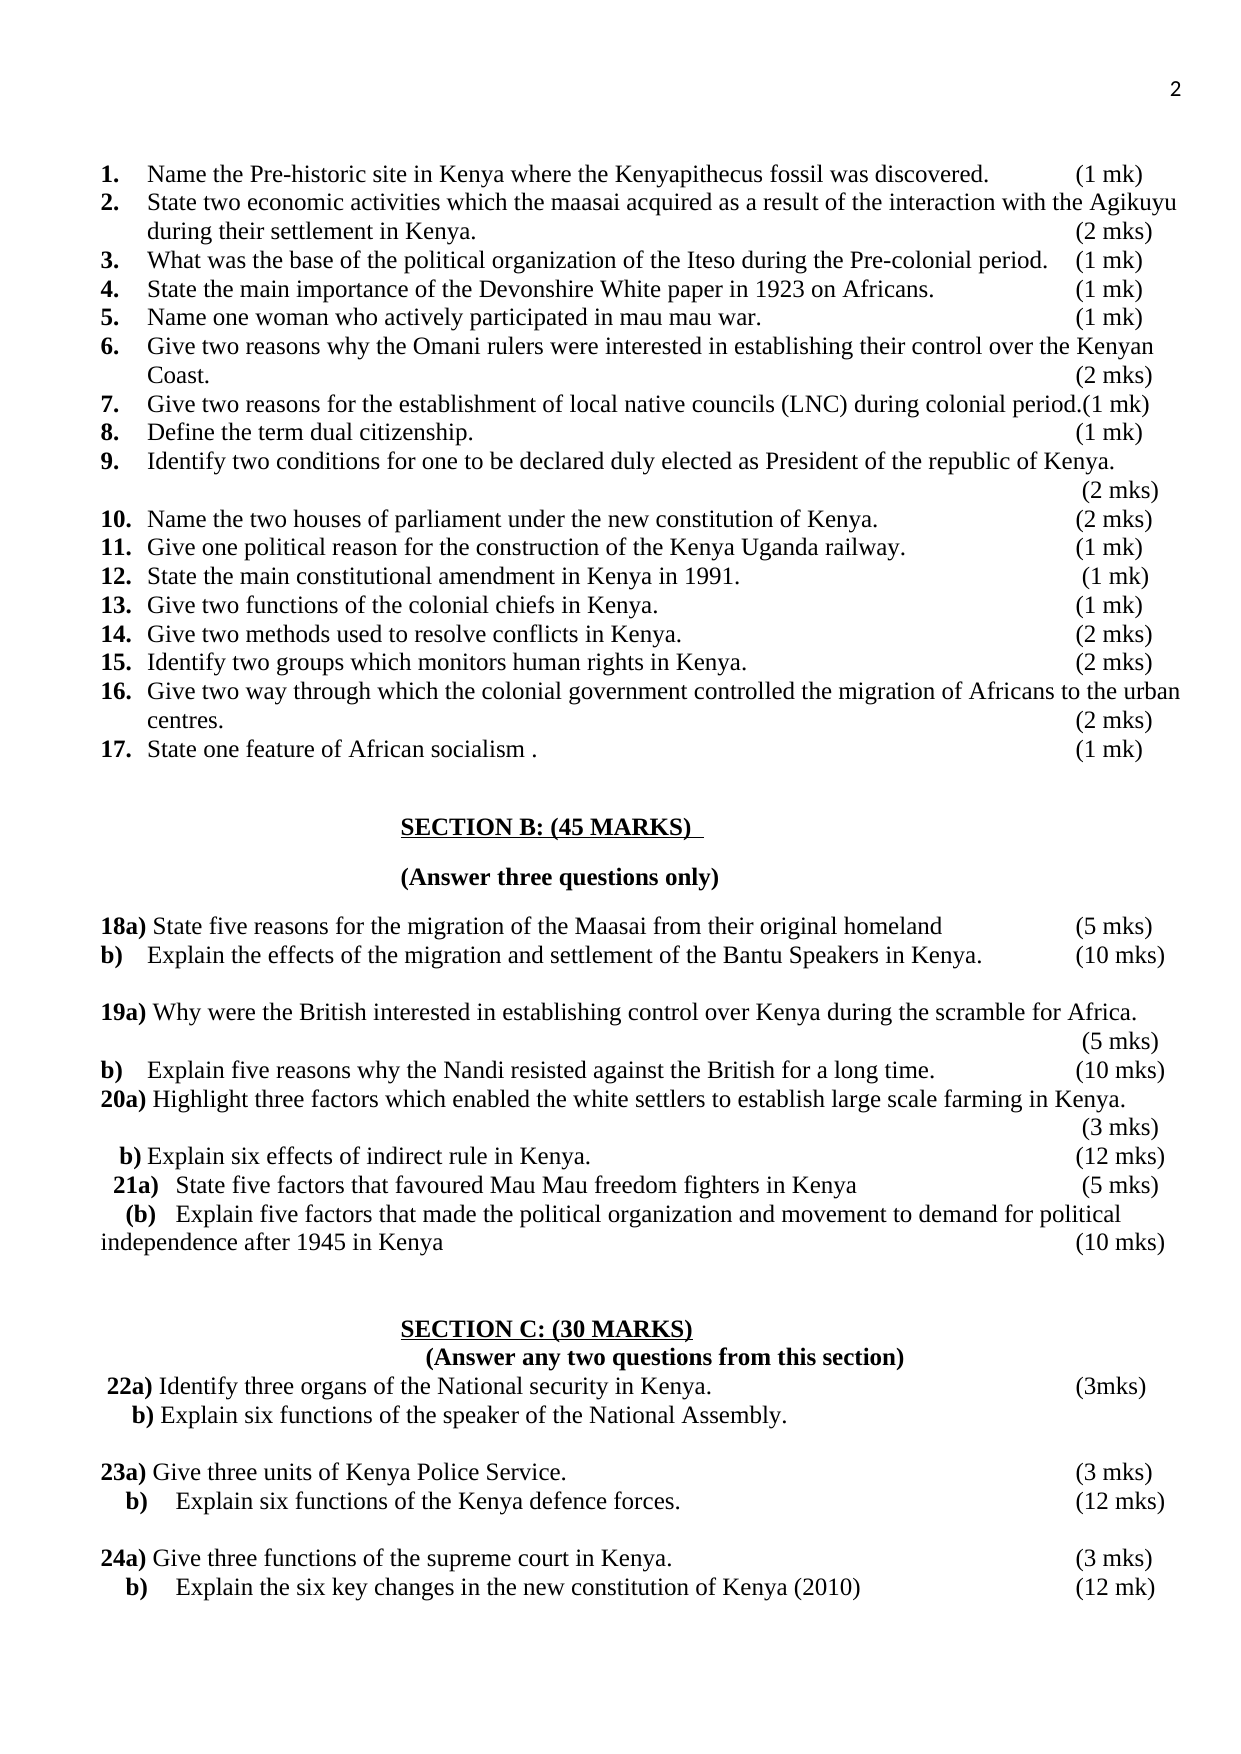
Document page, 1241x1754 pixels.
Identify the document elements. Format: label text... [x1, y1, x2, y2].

text 14. Give two methods used to resolve conflicts in Kenya. (2 mks) [100, 619, 1181, 647]
text SECTION C: (30 MARKS) [100, 1314, 1181, 1342]
text 1. Name the Pre-historic site in Kenya where the Kenyapithecus fossil was discovered. (1 mk) [100, 159, 1181, 187]
text 7. Give two reasons for the establishment of local native councils (LNC) during colonial period.(1 mk) [100, 389, 1181, 417]
text 3. What was the base of the political organization of the Iteso during the Pre-colonial period. (1 mk) [100, 245, 1181, 274]
text 15. Identify two groups which monitors human rights in Kenya. (2 mks) [100, 647, 1181, 676]
text 6. Give two reasons why the Omani rulers were interested in establishing their control over the Kenyan Coast. (2 mks) [100, 331, 1181, 389]
text b) Explain the effects of the migration and settlement of the Bantu Speakers in Kenya. (10 mks) [100, 940, 1181, 969]
text 18a) State five reasons for the migration of the Maasai from their original homeland (5 mks) [100, 911, 1181, 940]
text SECTION B: (45 MARKS) [100, 812, 1181, 841]
text 5. Name one woman who actively participated in mau mau war. (1 mk) [100, 302, 1181, 331]
text b) Explain five reasons why the Nandi resisted against the British for a long time. (10 mks) [100, 1055, 1181, 1084]
text 16. Give two way through which the colonial government controlled the migration of Africans to the urban centres. (2 mks) [100, 676, 1181, 734]
text 20a) Highlight three factors which enabled the white settlers to establish large scale farming in Kenya. (3 mks) [100, 1084, 1181, 1141]
text (Answer any two questions from this section) [100, 1342, 1181, 1371]
text b) Explain six functions of the Kenya defence forces. (12 mks) [100, 1486, 1181, 1515]
text 11. Give one political reason for the construction of the Kenya Uganda railway. (1 mk) [100, 532, 1181, 561]
text 8. Define the term dual citizenship. (1 mk) [100, 417, 1181, 446]
text b) Explain six functions of the speaker of the National Assembly. [100, 1400, 1181, 1429]
text (b) Explain five factors that made the political organization and movement to demand for political independence after 1945 in Kenya (10 mks) [100, 1199, 1181, 1256]
text 2. State two economic activities which the maasai acquired as a result of the interaction with the Agikuyu during their settlement in Kenya. (2 mks) [100, 187, 1181, 245]
text (2 mks) [1047, 475, 1181, 504]
text 13. Give two functions of the colonial chiefs in Kenya. (1 mk) [100, 590, 1181, 619]
text 21a) State five factors that favoured Mau Mau freedom fighters in Kenya (5 mks) [100, 1170, 1181, 1199]
text (Answer three questions only) [372, 862, 1181, 890]
text 4. State the main importance of the Devonshire White paper in 1923 on Africans. (1 mk) [100, 274, 1181, 302]
text 12. State the main constitutional amendment in Kenya in 1991. (1 mk) [100, 561, 1181, 590]
text 10. Name the two houses of parliament under the new constitution of Kenya. (2 mks) [100, 504, 1181, 532]
text 23a) Give three units of Kenya Police Service. (3 mks) [100, 1457, 1181, 1486]
text b) Explain the six key changes in the new constitution of Kenya (2010) (12 mk) [100, 1572, 1181, 1600]
text 19a) Why were the British interested in establishing control over Kenya during the scramble for Africa. (5 mks) [100, 997, 1181, 1055]
text b) Explain six effects of indirect rule in Kenya. (12 mks) [100, 1141, 1181, 1170]
text 22a) Identify three organs of the National security in Kenya. (3mks) [100, 1371, 1181, 1400]
text 17. State one feature of African socialism . (1 mk) [100, 734, 1181, 762]
text 9. Identify two conditions for one to be declared duly elected as President of the republic of Kenya. [100, 446, 1181, 475]
text 24a) Give three functions of the supreme court in Kenya. (3 mks) [100, 1543, 1181, 1572]
